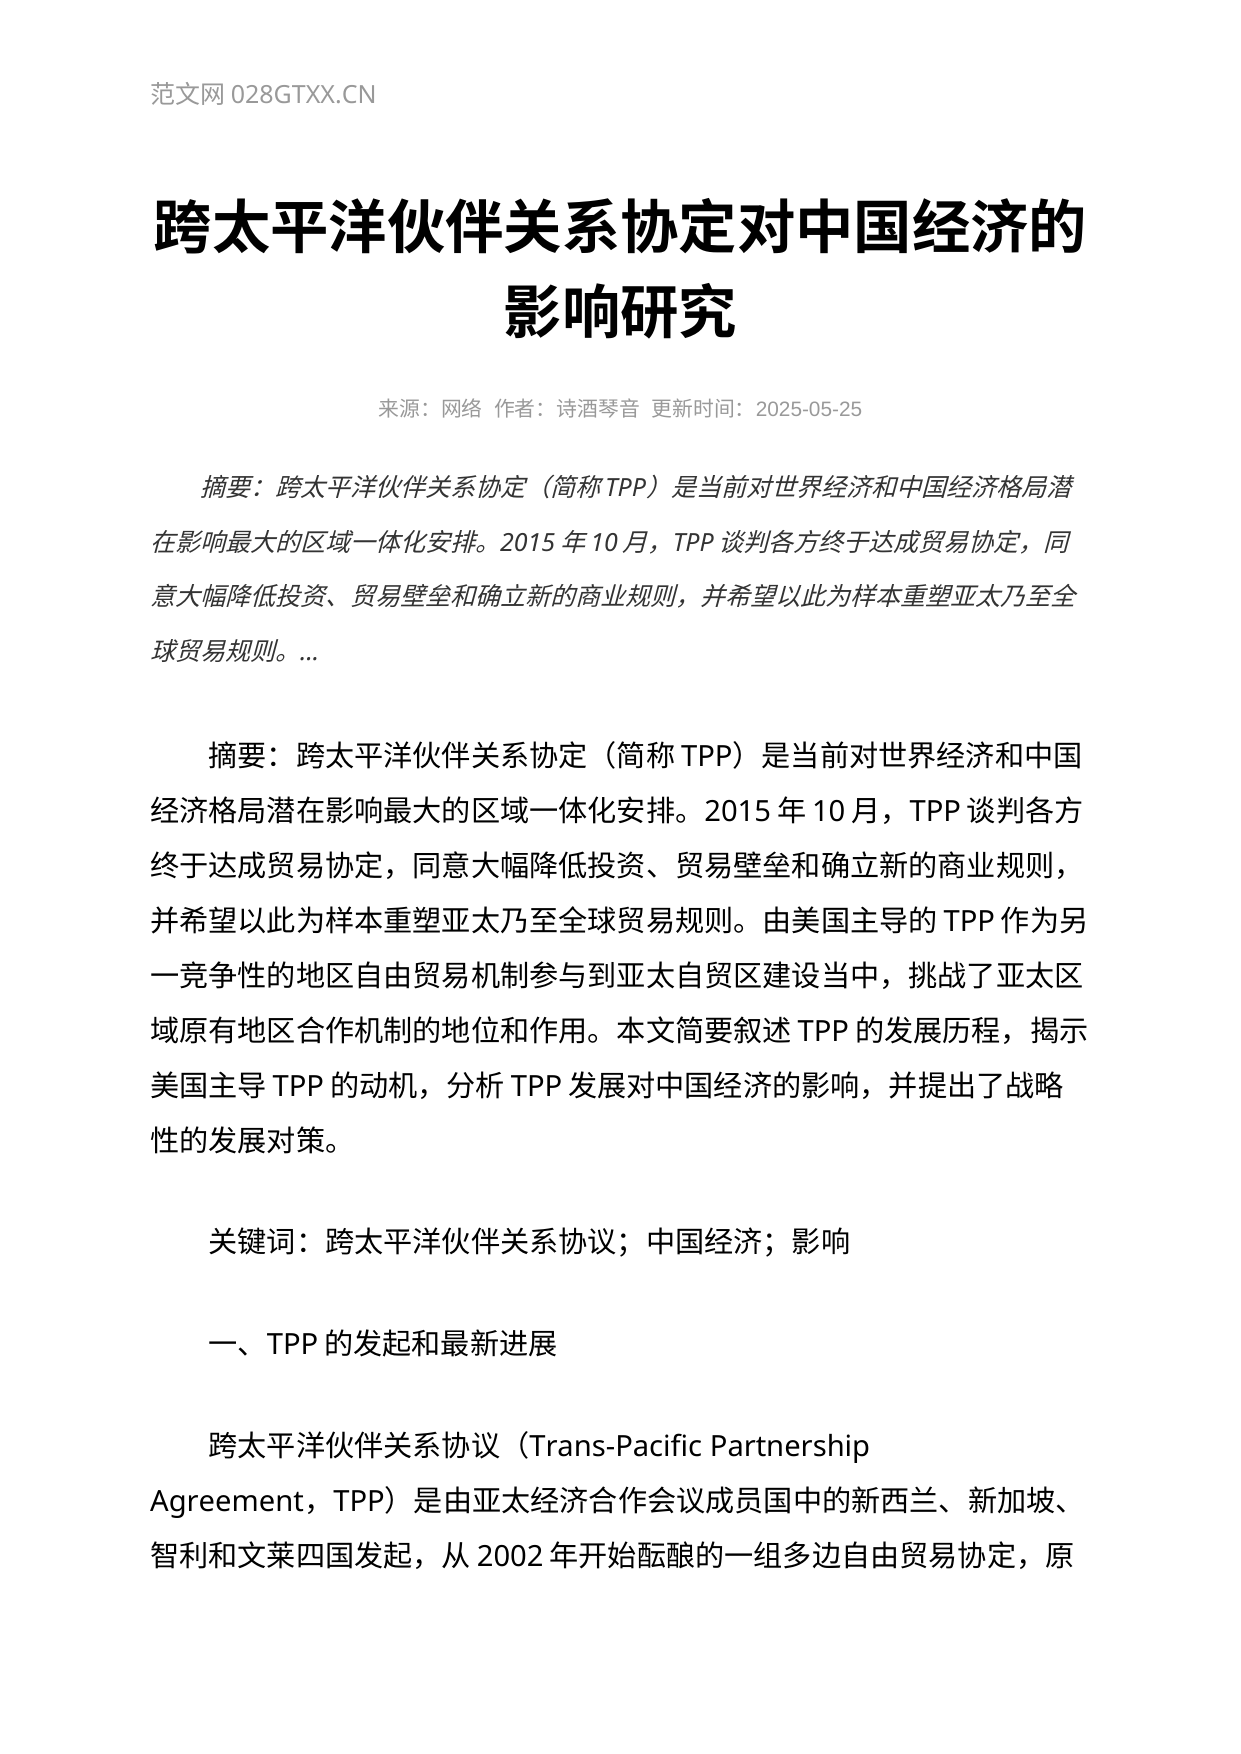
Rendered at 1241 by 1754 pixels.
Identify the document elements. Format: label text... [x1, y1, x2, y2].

text 来源：网络 作者：诗酒琴音 更新时间：2025-05-25 [150, 397, 1090, 421]
text 一、TPP的发起和最新进展 [150, 1321, 1090, 1363]
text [150, 1423, 1090, 1575]
text 摘要：跨太平洋伙伴关系协定（简称TPP）是当前对世界经济和中国经济格局潜在影响最大的区域一体化安排。2015年10月，TPP谈判各方终于达成贸易协定，同意大幅降低投资、贸易壁垒和确立新的商业规则，并希望以此为样本重塑亚太乃至全球贸易规则。... [150, 468, 1090, 667]
subtitle 跨太平洋伙伴关系协定对中国经济的影响研究 [150, 181, 1090, 350]
text 摘要：跨太平洋伙伴关系协定（简称TPP）是当前对世界经济和中国经济格局潜在影响最大的区域一体化安排。2015年10月，TPP谈判各方终于达成贸易协定，同意大幅降低投资、贸易壁垒和确立新的商业规则，并希望以此为样本重塑亚太乃至全球贸易规则。由美国主导的TPP作为另一竞争性的地区自由贸易机制参与到亚太自贸区建设当中，挑战了亚太区域原有地区合作机制的地位和作用。本文简要叙述TPP的发展历程，揭示美国主导TPP的动机，分析TPP发展对中国经济的影响，并提出了战略性的发展对策。 [150, 732, 1090, 1159]
text 关键词：跨太平洋伙伴关系协议；中国经济；影响 [150, 1219, 1090, 1261]
